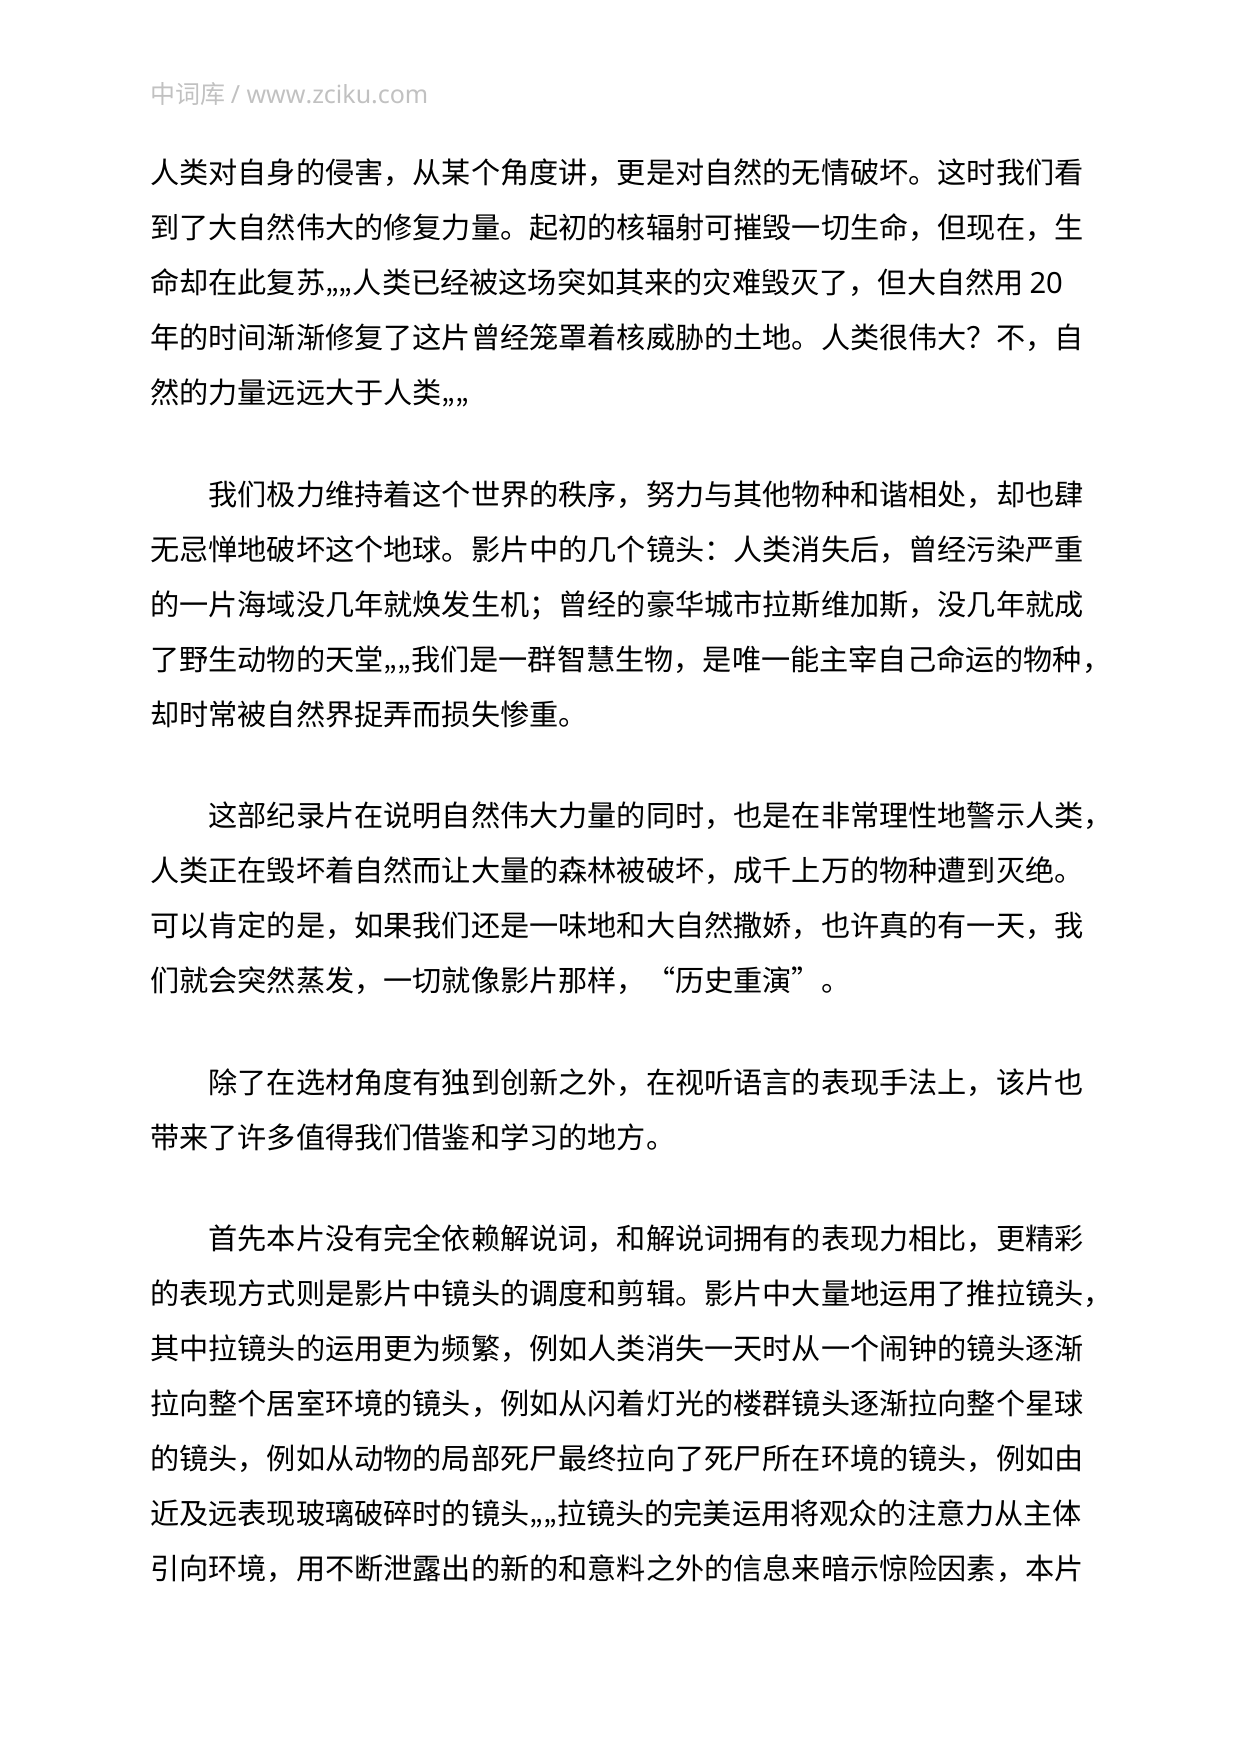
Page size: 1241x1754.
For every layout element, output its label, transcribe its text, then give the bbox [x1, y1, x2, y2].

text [150, 150, 1090, 412]
text 我们极力维持着这个世界的秩序，努力与其他物种和谐相处，却也肆无忌惮地破坏这个地球。影片中的几个镜头：人类消失后，曾经污染严重的一片海域没几年就焕发生机；曾经的豪华城市拉斯维加斯，没几年就成了野生动物的天堂„„我们是一群智慧生物，是唯一能主宰自己命运的物种，却时常被自然界捉弄而损失惨重。 [150, 471, 1090, 733]
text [150, 1216, 1090, 1588]
text 这部纪录片在说明自然伟大力量的同时，也是在非常理性地警示人类，人类正在毁坏着自然而让大量的森林被破坏，成千上万的物种遭到灭绝。可以肯定的是，如果我们还是一味地和大自然撒娇，也许真的有一天，我们就会突然蒸发，一切就像影片那样，“历史重演”。 [150, 793, 1090, 1000]
text 除了在选材角度有独到创新之外，在视听语言的表现手法上，该片也带来了许多值得我们借鉴和学习的地方。 [150, 1059, 1090, 1156]
